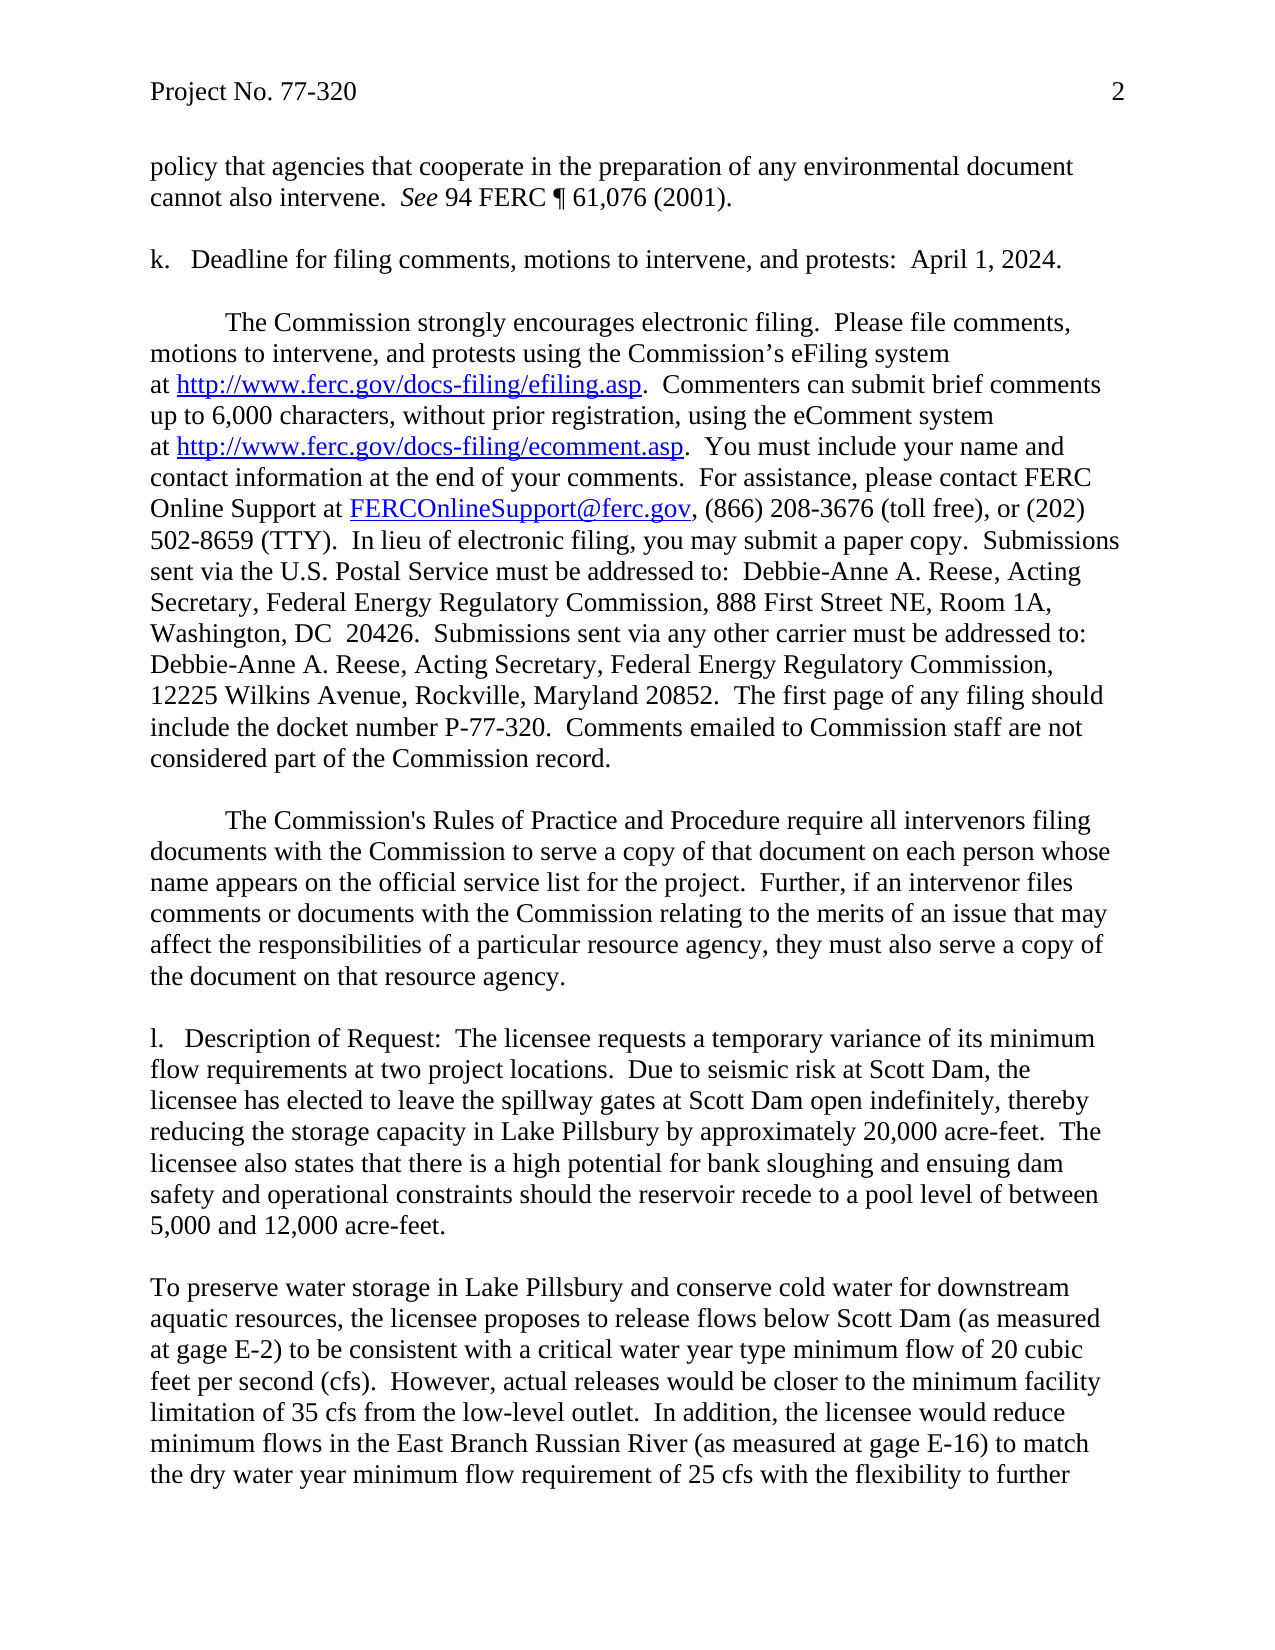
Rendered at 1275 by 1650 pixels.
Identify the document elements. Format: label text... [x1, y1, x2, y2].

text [150, 150, 1125, 212]
text k. Deadline for filing comments, motions to intervene, and protests: April 1, 2024. [150, 243, 1125, 274]
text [150, 1271, 1125, 1489]
text The Commission's Rules of Practice and Procedure require all intervenors filing documents with the Commission to serve a copy of that document on each person whose name appears on the official service list for the project. Further, if an intervenor files comments or documents with the Commission relating to the merits of an issue that may affect the responsibilities of a particular resource agency, they must also serve a copy of the document on that resource agency. [150, 804, 1125, 991]
text l. Description of Request: The licensee requests a temporary variance of its minimum flow requirements at two project locations. Due to seismic risk at Scott Dam, the licensee has elected to leave the spillway gates at Scott Dam open indefinitely, thereby reducing the storage capacity in Lake Pillsbury by approximately 20,000 acre-feet. The licensee also states that there is a high potential for bank sloughing and ensuing dam safety and operational constraints should the reservoir recede to a pool level of between 5,000 and 12,000 acre-feet. [150, 1022, 1125, 1240]
text The Commission strongly encourages electronic filing. Please file comments, motions to intervene, and protests using the Commission’s eFiling system at http://www.ferc.gov/docs-filing/efiling.asp. Commenters can submit brief comments up to 6,000 characters, without prior registration, using the eComment system at http://www.ferc.gov/docs-filing/ecomment.asp. You must include your name and contact information at the end of your comments. For assistance, please contact FERC Online Support at FERCOnlineSupport@ferc.gov, (866) 208-3676 (toll free), or (202) 502-8659 (TTY). In lieu of electronic filing, you may submit a paper copy. Submissions sent via the U.S. Postal Service must be addressed to: Debbie-Anne A. Reese, Acting Secretary, Federal Energy Regulatory Commission, 888 First Street NE, Room 1A, Washington, DC 20426. Submissions sent via any other carrier must be addressed to: Debbie-Anne A. Reese, Acting Secretary, Federal Energy Regulatory Commission, 12225 Wilkins Avenue, Rockville, Maryland 20852. The first page of any filing should include the docket number P-77-320. Comments emailed to Commission staff are not considered part of the Commission record. [150, 306, 1125, 773]
